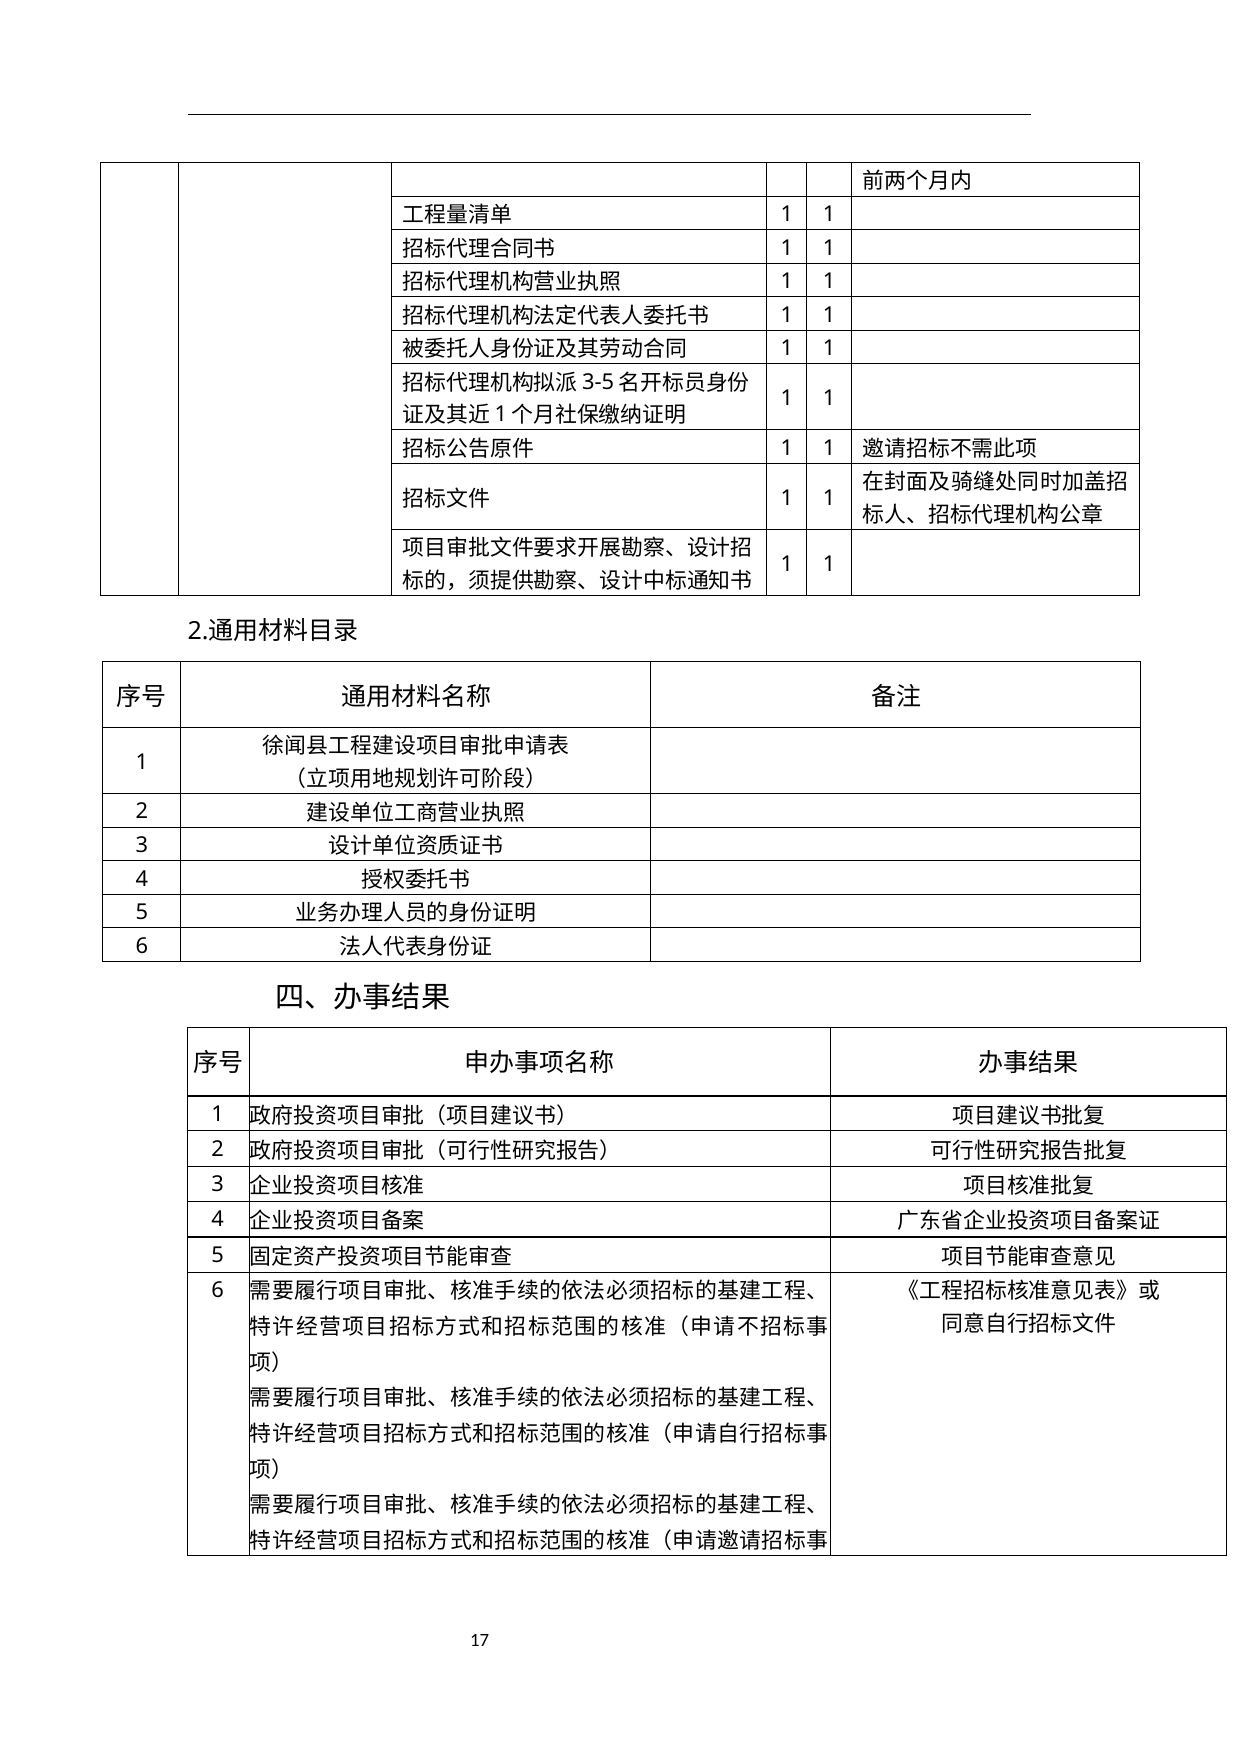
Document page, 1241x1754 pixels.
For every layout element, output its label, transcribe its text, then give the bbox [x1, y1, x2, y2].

table_cell [852, 297, 1139, 330]
table_cell 项目建议书批复 [831, 1097, 1226, 1130]
table_cell 工程量清单 [392, 197, 766, 229]
table_cell 1 [807, 331, 851, 363]
table_cell 业务办理人员的身份证明 [181, 895, 650, 927]
table_cell 3 [103, 828, 180, 860]
table_cell 4 [188, 1202, 249, 1236]
table_header 办事结果 [831, 1028, 1226, 1095]
table_cell 工程预算评审报告 [392, 163, 766, 196]
table_cell 1 [807, 530, 851, 595]
table_cell 徐闻县工程建设项目审批申请表 （立项用地规划许可阶段） [181, 728, 650, 793]
table_cell 固定资产投资项目节能审查 [250, 1238, 830, 1272]
table_header 序号 [188, 1028, 249, 1095]
table_cell 项目审批文件要求开展勘察、设计招标的，须提供勘察、设计中标通知书 [392, 530, 766, 595]
table_cell 招标公告原件 [392, 430, 766, 463]
table_header 申办事项名称 [250, 1028, 830, 1095]
table_cell 企业投资项目备案 [250, 1202, 830, 1236]
table_cell 1 [807, 297, 851, 330]
table_cell 招标代理合同书 [392, 230, 766, 263]
table_cell 1 [767, 530, 806, 595]
table_cell 建设单位工商营业执照 [181, 794, 650, 827]
table_cell 1 [767, 264, 806, 296]
table_cell [651, 895, 1140, 927]
table_cell 1 [807, 163, 851, 196]
table_cell 1 [103, 728, 180, 793]
table_cell 1 [767, 230, 806, 263]
table_cell 广东省企业投资项目备案证 [831, 1202, 1226, 1236]
table_cell [852, 364, 1139, 429]
table_cell 法人代表身份证 [181, 928, 650, 961]
table_cell 招标代理机构营业执照 [392, 264, 766, 296]
table_cell 1 [767, 331, 806, 363]
table_cell [852, 230, 1139, 263]
table_cell 5 [103, 895, 180, 927]
table_cell 项目核准批复 [831, 1167, 1226, 1201]
table_cell 1 [807, 464, 851, 529]
table_cell 1 [767, 163, 806, 196]
text 四、办事结果 [187, 962, 1053, 1027]
table_cell 邀请招标不需此项 [852, 430, 1139, 463]
table_cell 招标代理机构法定代表人委托书 [392, 297, 766, 330]
table_cell 5 [188, 1238, 249, 1272]
table_cell 1 [767, 464, 806, 529]
table_cell 1 [807, 230, 851, 263]
table_cell [651, 928, 1140, 961]
table_cell 3 [188, 1167, 249, 1201]
table_cell [651, 861, 1140, 894]
table_cell [651, 728, 1140, 793]
table_cell 6 [188, 1273, 249, 1555]
table_cell 1 [767, 364, 806, 429]
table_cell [250, 1273, 830, 1555]
table_cell 1 [767, 197, 806, 229]
table_cell [852, 530, 1139, 595]
table_cell 1 [767, 430, 806, 463]
table_cell [651, 828, 1140, 860]
table_cell [852, 331, 1139, 363]
table_cell 企业投资项目核准 [250, 1167, 830, 1201]
table_header 序号 [103, 662, 180, 727]
table_cell 被委托人身份证及其劳动合同 [392, 331, 766, 363]
table_cell 1 [188, 1097, 249, 1130]
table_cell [831, 1273, 1226, 1555]
table_cell 招标代理机构拟派3-5名开标员身份证及其近1个月社保缴纳证明 [392, 364, 766, 429]
table_cell 在封面及骑缝处同时加盖招标人、招标代理机构公章 [852, 464, 1139, 529]
table_cell 1 [807, 197, 851, 229]
table_header 备注 [651, 662, 1140, 727]
table_cell 2 [188, 1131, 249, 1166]
table_cell 项目节能审查意见 [831, 1238, 1226, 1272]
table_cell 政府投资项目审批（项目建议书） [250, 1097, 830, 1130]
table_cell 6 [103, 928, 180, 961]
table_cell 授权委托书 [181, 861, 650, 894]
table_cell 4 [103, 861, 180, 894]
table_cell [651, 794, 1140, 827]
table_cell [852, 197, 1139, 229]
table_cell 2 [103, 794, 180, 827]
table_cell [852, 264, 1139, 296]
table_cell 招标文件 [392, 464, 766, 529]
table_cell 政府投资项目审批（可行性研究报告） [250, 1131, 830, 1166]
table_cell 预算成果应在招标公告发布前两个月内 [852, 163, 1139, 196]
text 2.通用材料目录 [187, 596, 1053, 661]
table_cell 1 [767, 297, 806, 330]
table_cell 可行性研究报告批复 [831, 1131, 1226, 1166]
table_cell 1 [807, 264, 851, 296]
table_header 通用材料名称 [181, 662, 650, 727]
table_cell 1 [807, 364, 851, 429]
table_cell 设计单位资质证书 [181, 828, 650, 860]
table_cell 1 [807, 430, 851, 463]
